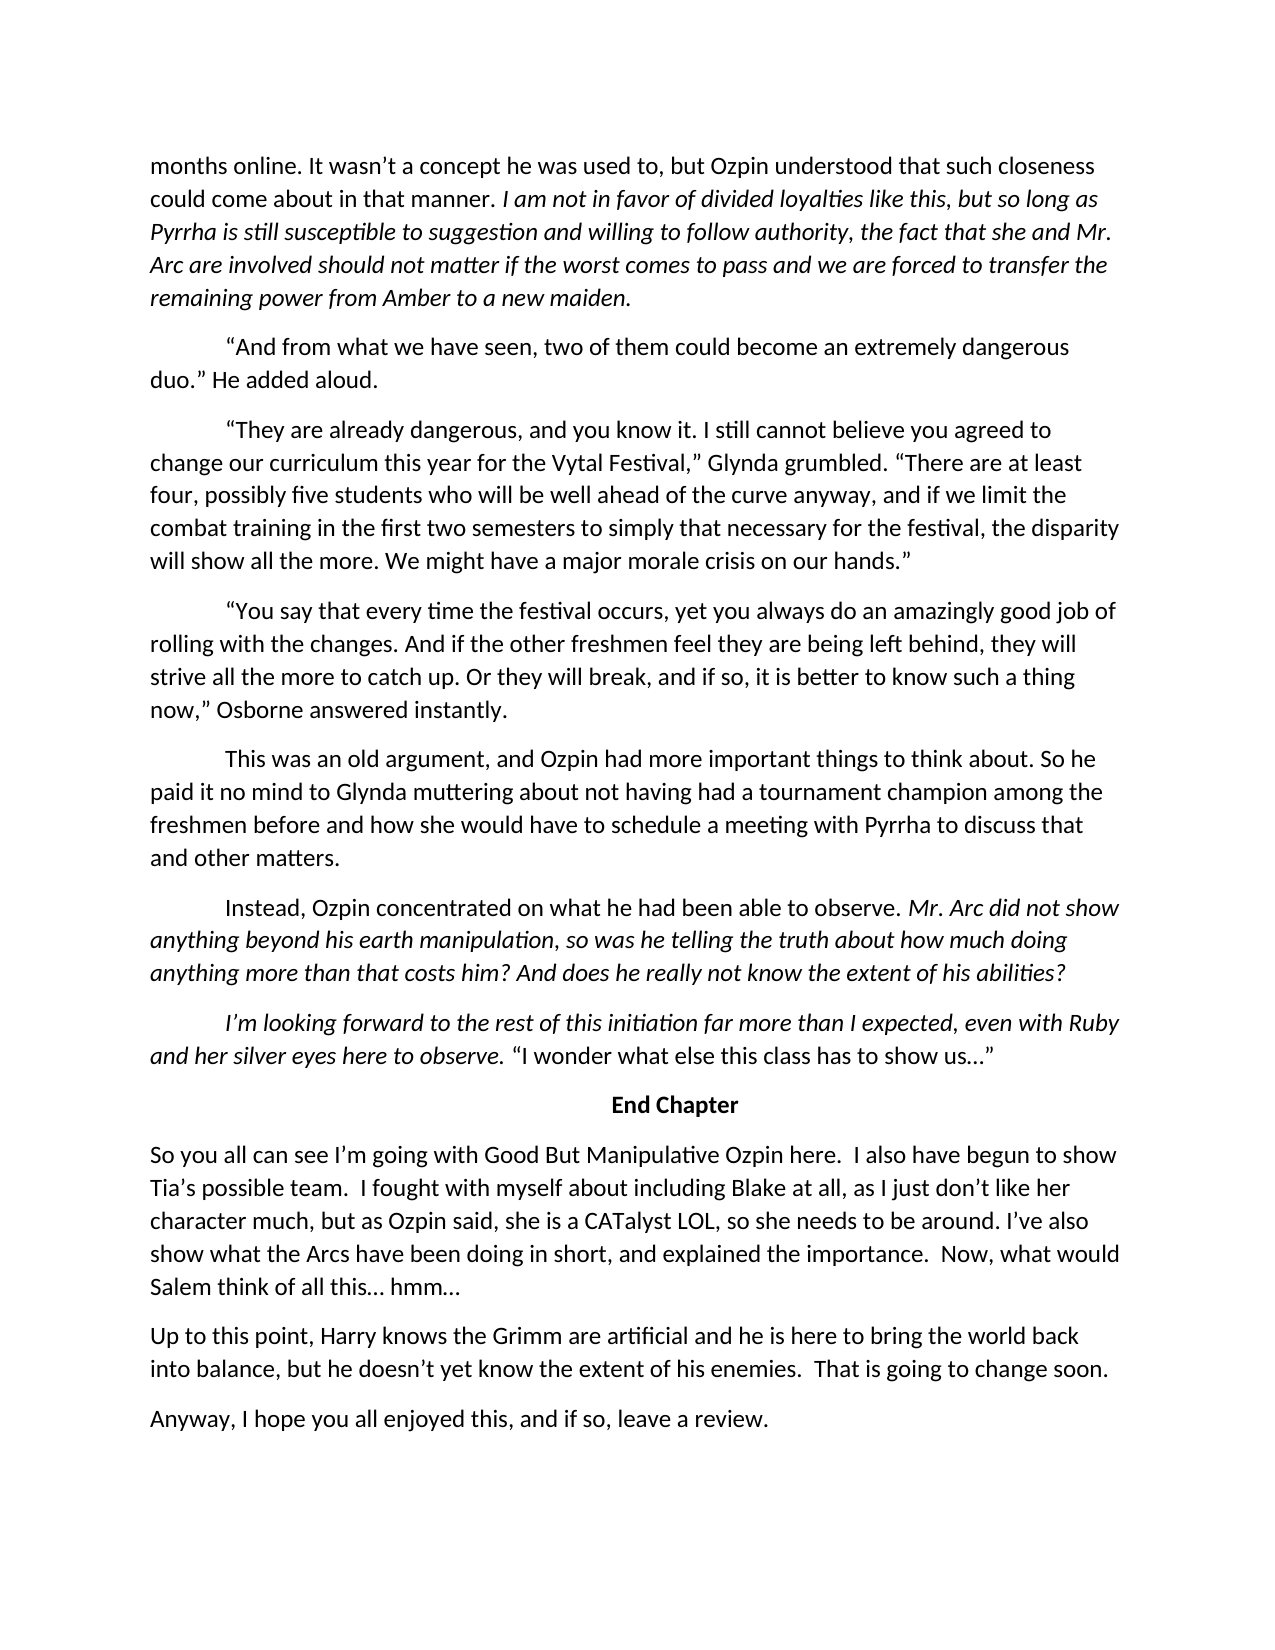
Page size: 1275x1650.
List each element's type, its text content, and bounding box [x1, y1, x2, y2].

text “They are already dangerous, and you know it. I still cannot believe you agreed to change our curriculum this year for the Vytal Festival,” Glynda grumbled. “There are at least four, possibly five students who will be well ahead of the curve anyway, and if we limit the combat training in the first two semesters to simply that necessary for the festival, the disparity will show all the more. We might have a major morale crisis on our hands.” [150, 414, 1125, 576]
text “And from what we have seen, two of them could become an extremely dangerous duo.” He added aloud. [150, 331, 1125, 395]
text This was an old argument, and Ozpin had more important things to think about. So he paid it no mind to Glynda muttering about not having had a tournament champion among the freshmen before and how she would have to schedule a meeting with Pyrrha to discuss that and other matters. [150, 743, 1125, 873]
text Up to this point, Harry knows the Grimm are artificial and he is here to bring the world back into balance, but he doesn’t yet know the extent of his enemies. That is going to change soon. [150, 1320, 1125, 1384]
text Instead, Ozpin concentrated on what he had been able to observe. Mr. Arc did not show anything beyond his earth manipulation, so was he telling the truth about how much doing anything more than that costs him? And does he really not know the extent of his abilities? [150, 892, 1125, 988]
text So you all can see I’m going with Good But Manipulative Ozpin here. I also have begun to show Tia’s possible team. I fought with myself about including Blake at all, as I just don’t like her character much, but as Ozpin said, she is a CATalyst LOL, so she needs to be around. I’ve also show what the Arcs have been doing in short, and explained the importance. Now, what would Salem think of all this… hmm… [150, 1139, 1125, 1301]
text I’m looking forward to the rest of this initiation far more than I expected, even with Ruby and her silver eyes here to observe. “I wonder what else this class has to show us…” [150, 1007, 1125, 1071]
text End Chapter [150, 1089, 1125, 1120]
text “You say that every time the festival occurs, yet you always do an amazingly good job of rolling with the changes. And if the other freshmen feel they are being left behind, they will strive all the more to catch up. Or they will break, and if so, it is better to know such a thing now,” Osborne answered instantly. [150, 595, 1125, 724]
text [150, 150, 1125, 312]
text Anyway, I hope you all enjoyed this, and if so, leave a review. [150, 1403, 1125, 1433]
